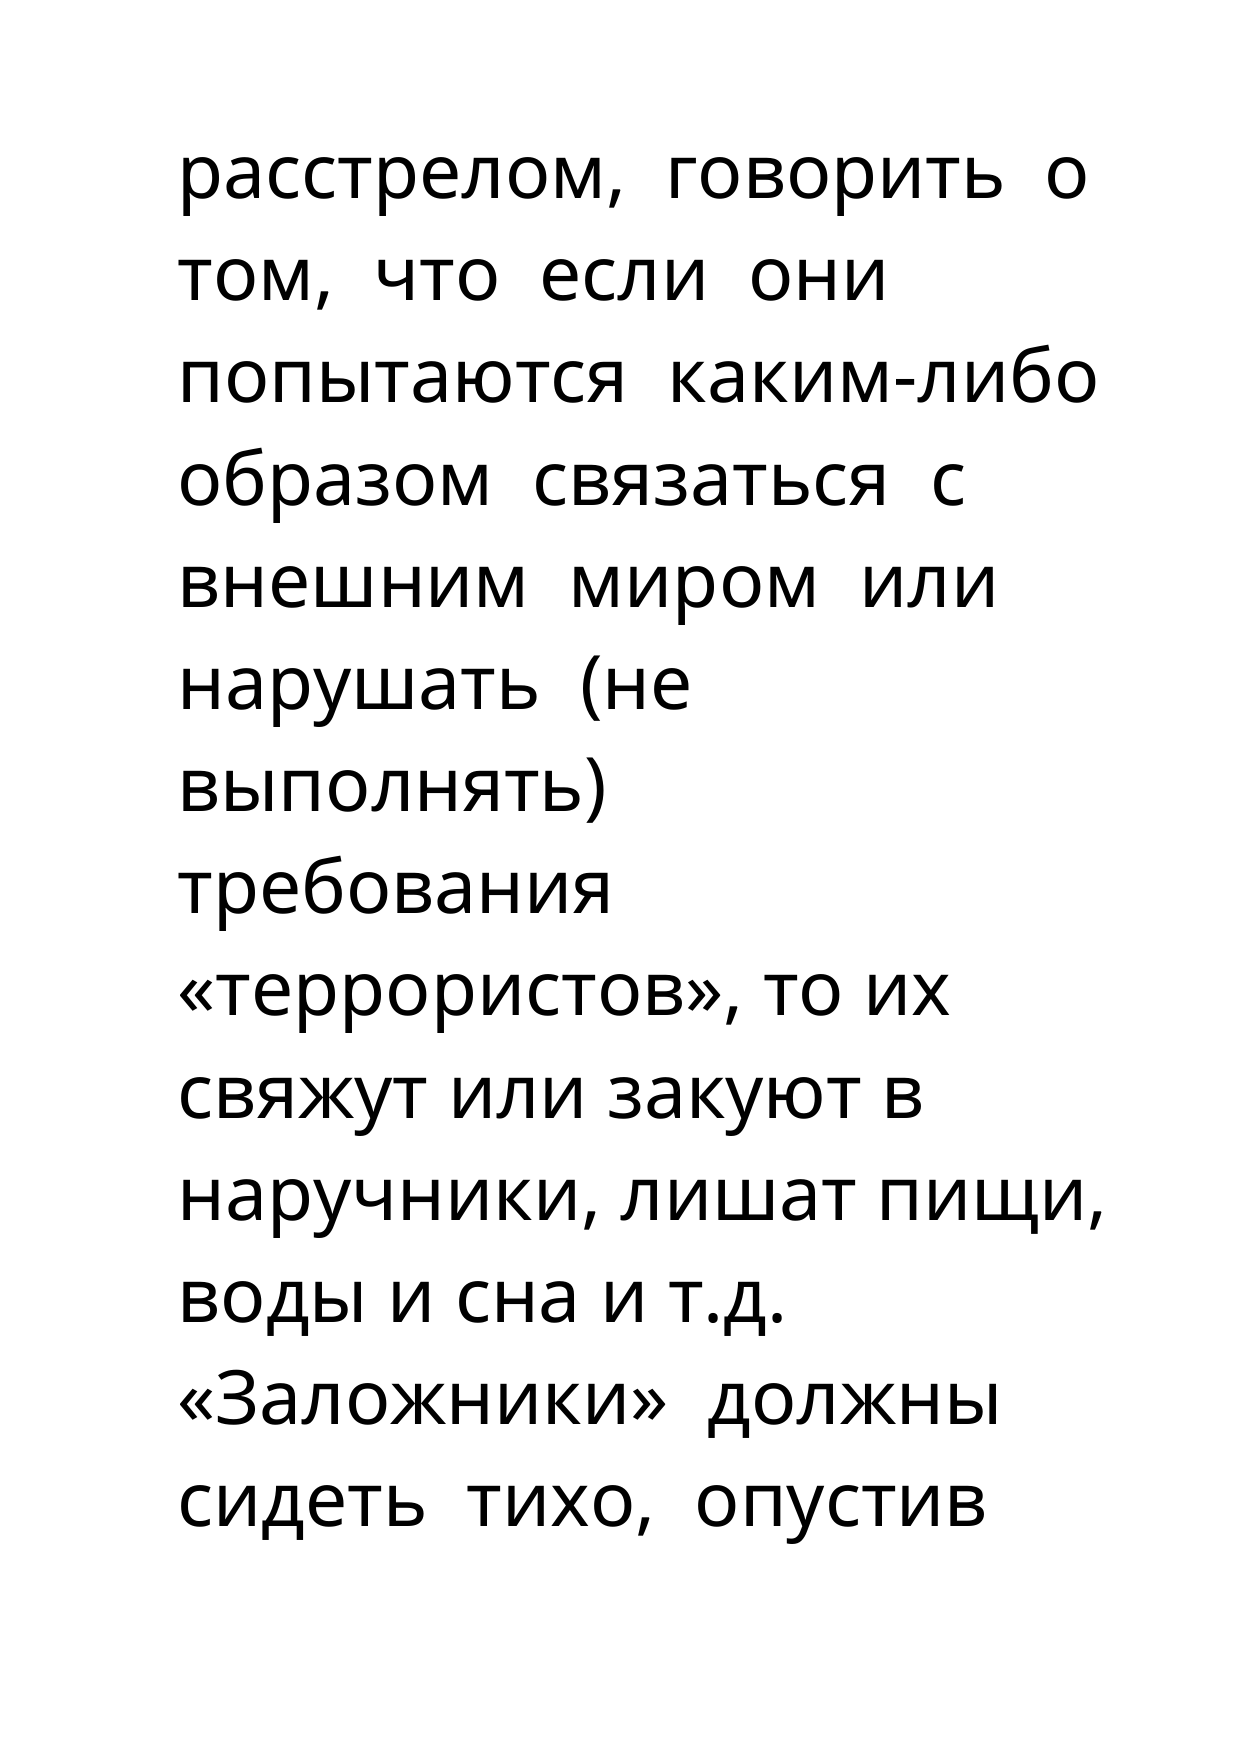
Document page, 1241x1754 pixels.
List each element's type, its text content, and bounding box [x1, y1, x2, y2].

text требования «террористов», то их свяжут или закуют в наручники, лишат пищи, воды и сна и т.д. [177, 833, 1152, 1344]
text попытаются каким-либо образом связаться с внешним миром или нарушать (не выполнять) [177, 322, 1152, 833]
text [177, 1344, 1152, 1549]
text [177, 118, 1152, 322]
